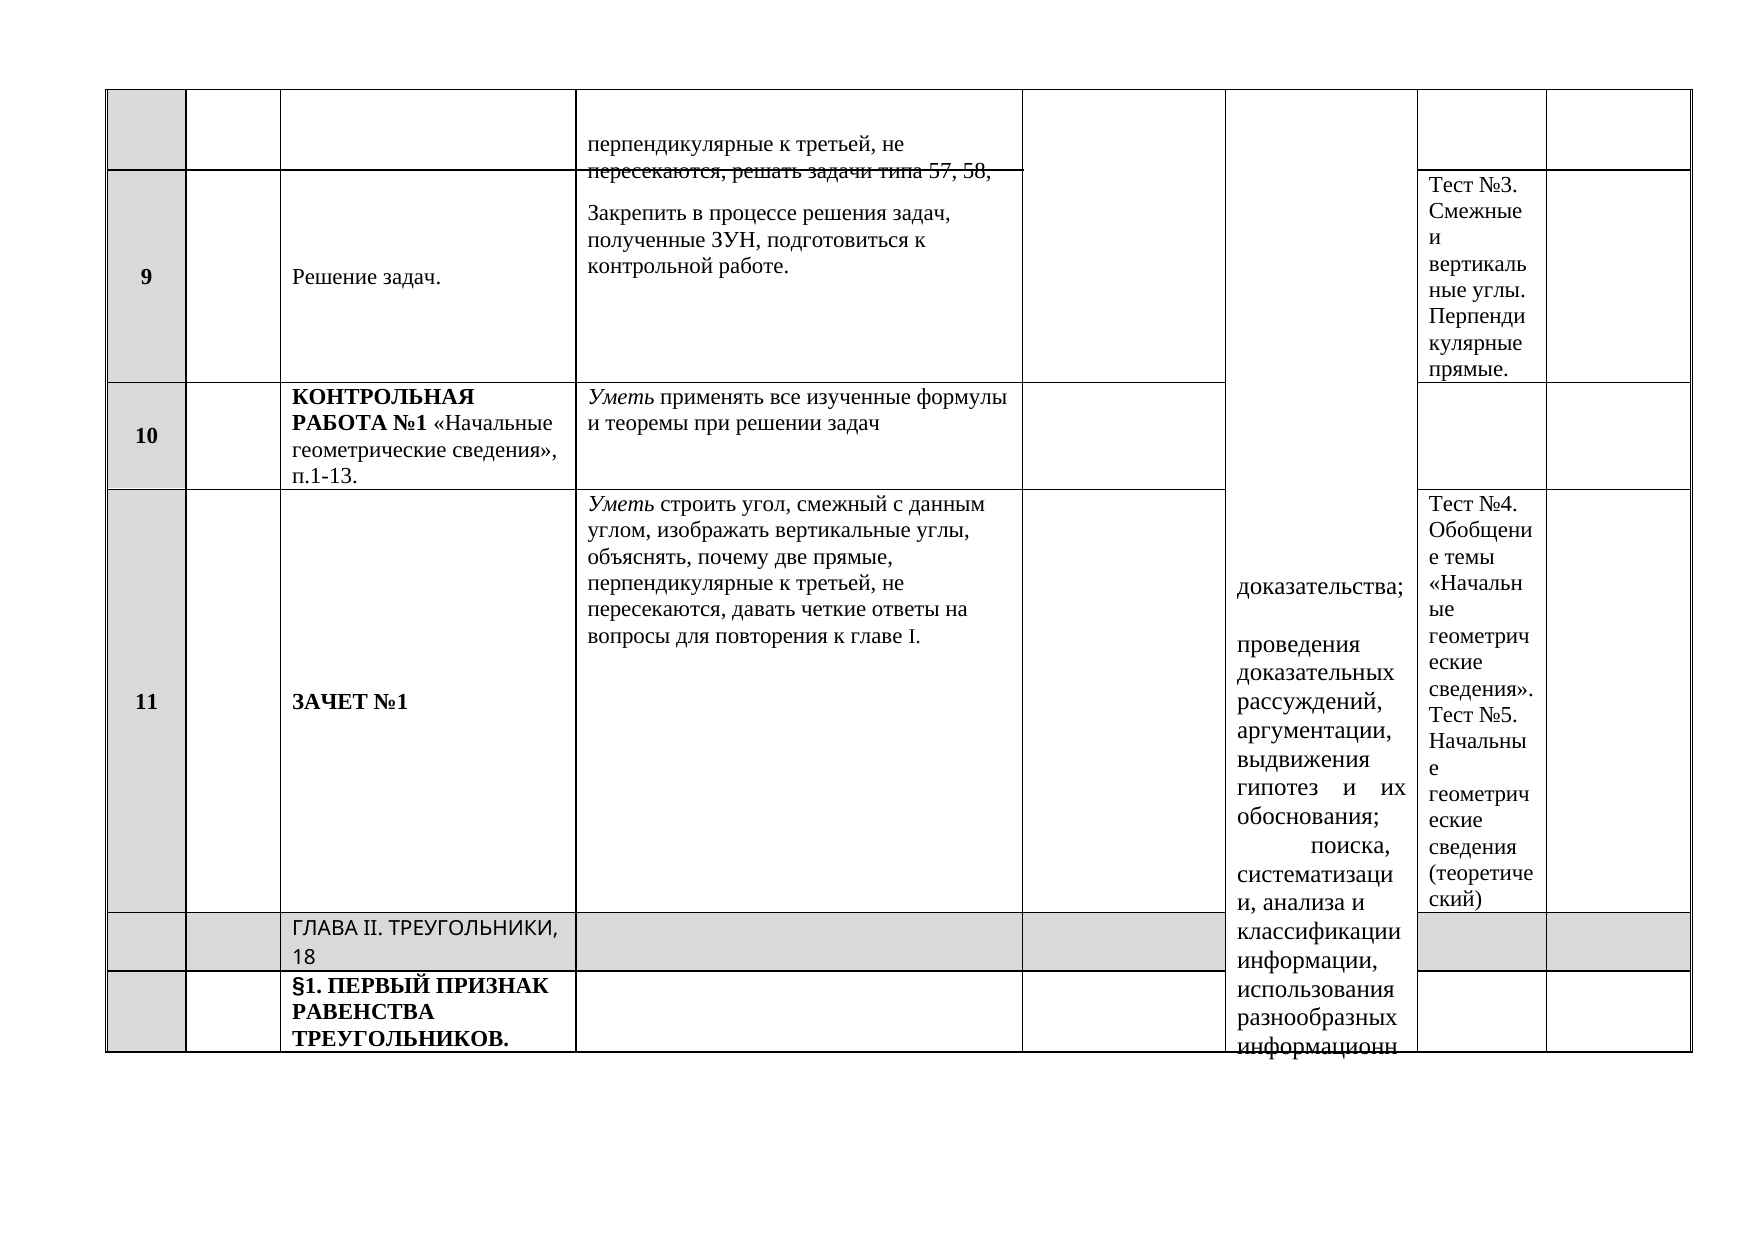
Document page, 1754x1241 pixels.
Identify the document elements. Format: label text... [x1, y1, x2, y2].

table_cell [1547, 490, 1690, 912]
table_cell ЗАЧЕТ №1 [281, 490, 575, 912]
table_cell [1418, 383, 1546, 488]
table_cell Закрепить в процессе решения задач, полученные ЗУН, подготовиться к контрольной работе. [577, 171, 1022, 382]
table_cell 9 [108, 171, 185, 382]
table_cell [108, 913, 185, 970]
table_cell [108, 972, 185, 1051]
table_cell [1547, 972, 1690, 1051]
table_cell [1023, 383, 1225, 488]
table_cell [187, 383, 280, 488]
table_cell [577, 972, 1022, 1051]
table_cell Уметь строить угол, смежный с данным углом, изображать вертикальные углы, объяснять, почему две прямые, перпендикулярные к третьей, не пересекаются, давать четкие ответы на вопросы для повторения к главе I. [577, 490, 1022, 912]
table_cell [187, 171, 280, 382]
table_cell [1547, 913, 1690, 970]
table_cell [1418, 913, 1546, 970]
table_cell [281, 90, 575, 169]
table_cell §1. ПЕРВЫЙ ПРИЗНАК РАВЕНСТВА ТРЕУГОЛЬНИКОВ. [281, 972, 575, 1051]
table_cell 8 [108, 90, 185, 169]
table_cell [1418, 90, 1546, 169]
table_cell Тест №3. Смежные и вертикальные углы. Перпендикулярные прямые. [1418, 171, 1546, 382]
table_cell [577, 913, 1022, 970]
table_cell [187, 490, 280, 912]
table_cell КОНТРОЛЬНАЯ РАБОТА №1 «Начальные геометрические сведения», п.1-13. [281, 383, 575, 488]
table_cell 11 [108, 490, 185, 912]
table_cell [1547, 90, 1690, 169]
table_cell ГЛАВА II. ТРЕУГОЛЬНИКИ, 18 [281, 913, 575, 970]
table_cell [1547, 171, 1690, 382]
table_cell [1418, 972, 1546, 1051]
table_cell 10 [108, 383, 185, 488]
table_cell Решение задач. [281, 171, 575, 382]
table_cell [1023, 913, 1225, 970]
table_cell [187, 90, 280, 169]
table_cell Уметь применять все изученные формулы и теоремы при решении задач [577, 383, 1022, 488]
table_cell [1023, 490, 1225, 912]
table_cell [1547, 383, 1690, 488]
table_cell [187, 913, 280, 970]
table_cell [1023, 972, 1225, 1051]
table_cell [187, 972, 280, 1051]
table_cell Тест №4. Обобщение темы «Начальные геометрические сведения». Тест №5. Начальные геометрические сведения (теоретический) [1418, 490, 1546, 912]
